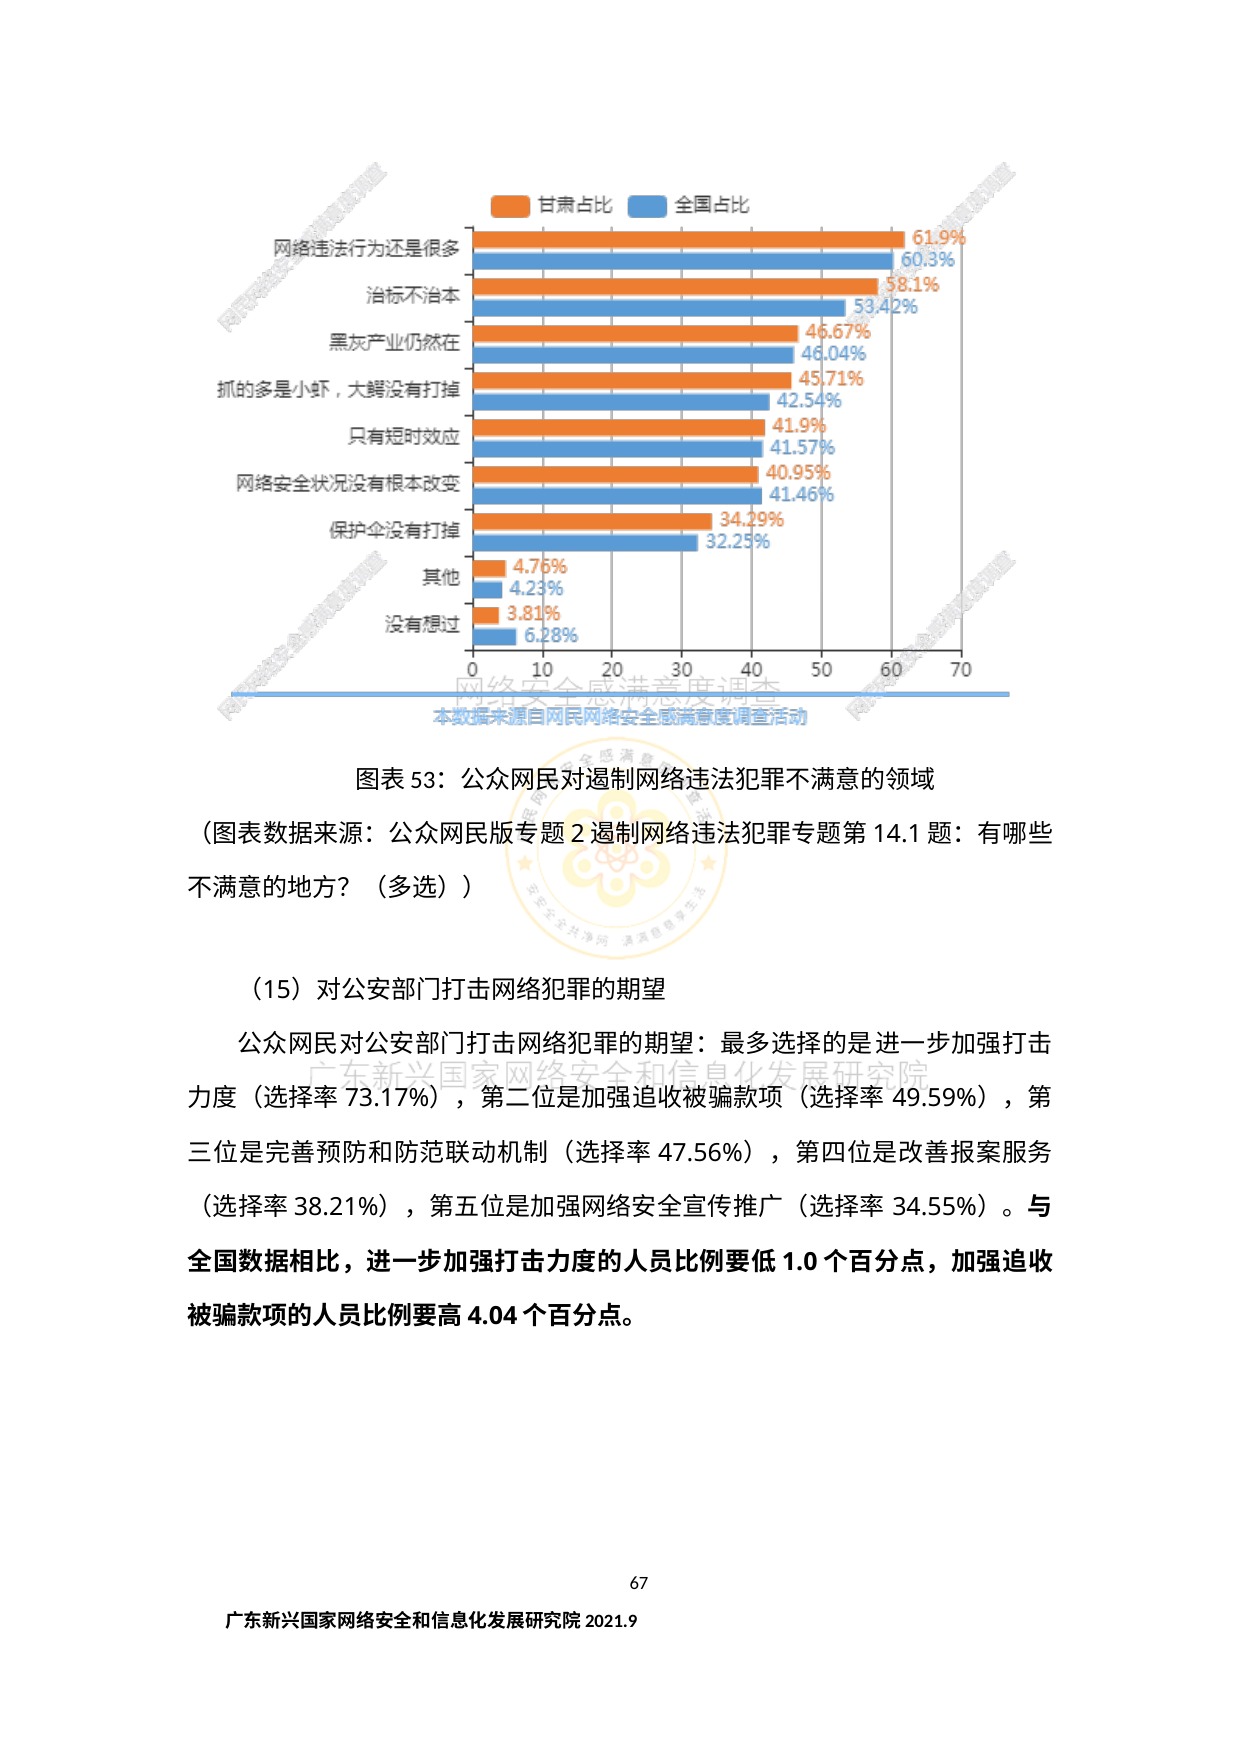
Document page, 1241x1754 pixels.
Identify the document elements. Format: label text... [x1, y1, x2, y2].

text 图表53：公众网民对遏制网络违法犯罪不满意的领域 [187, 759, 1053, 795]
text （15）对公安部门打击网络犯罪的期望 [187, 969, 1053, 1005]
text （图表数据来源：公众网民版专题2遏制网络违法犯罪专题第14.1题：有哪些不满意的地方？（多选）） [187, 813, 1053, 904]
picture [202, 150, 1039, 744]
text 公众网民对公安部门打击网络犯罪的期望：最多选择的是进一步加强打击力度（选择率73.17%），第二位是加强追收被骗款项（选择率49.59%），第三位是完善预防和防范联动机制（选择率47.56%），第四位是改善报案服务（选择率38.21%），第五位是加强网络安全宣传推广（选择率34.55%）。与全国数据相比，进一步加强打击力度的人员比例要低1.0个百分点，加强追收被骗款项的人员比例要高4.04个百分点。 [187, 1023, 1053, 1332]
